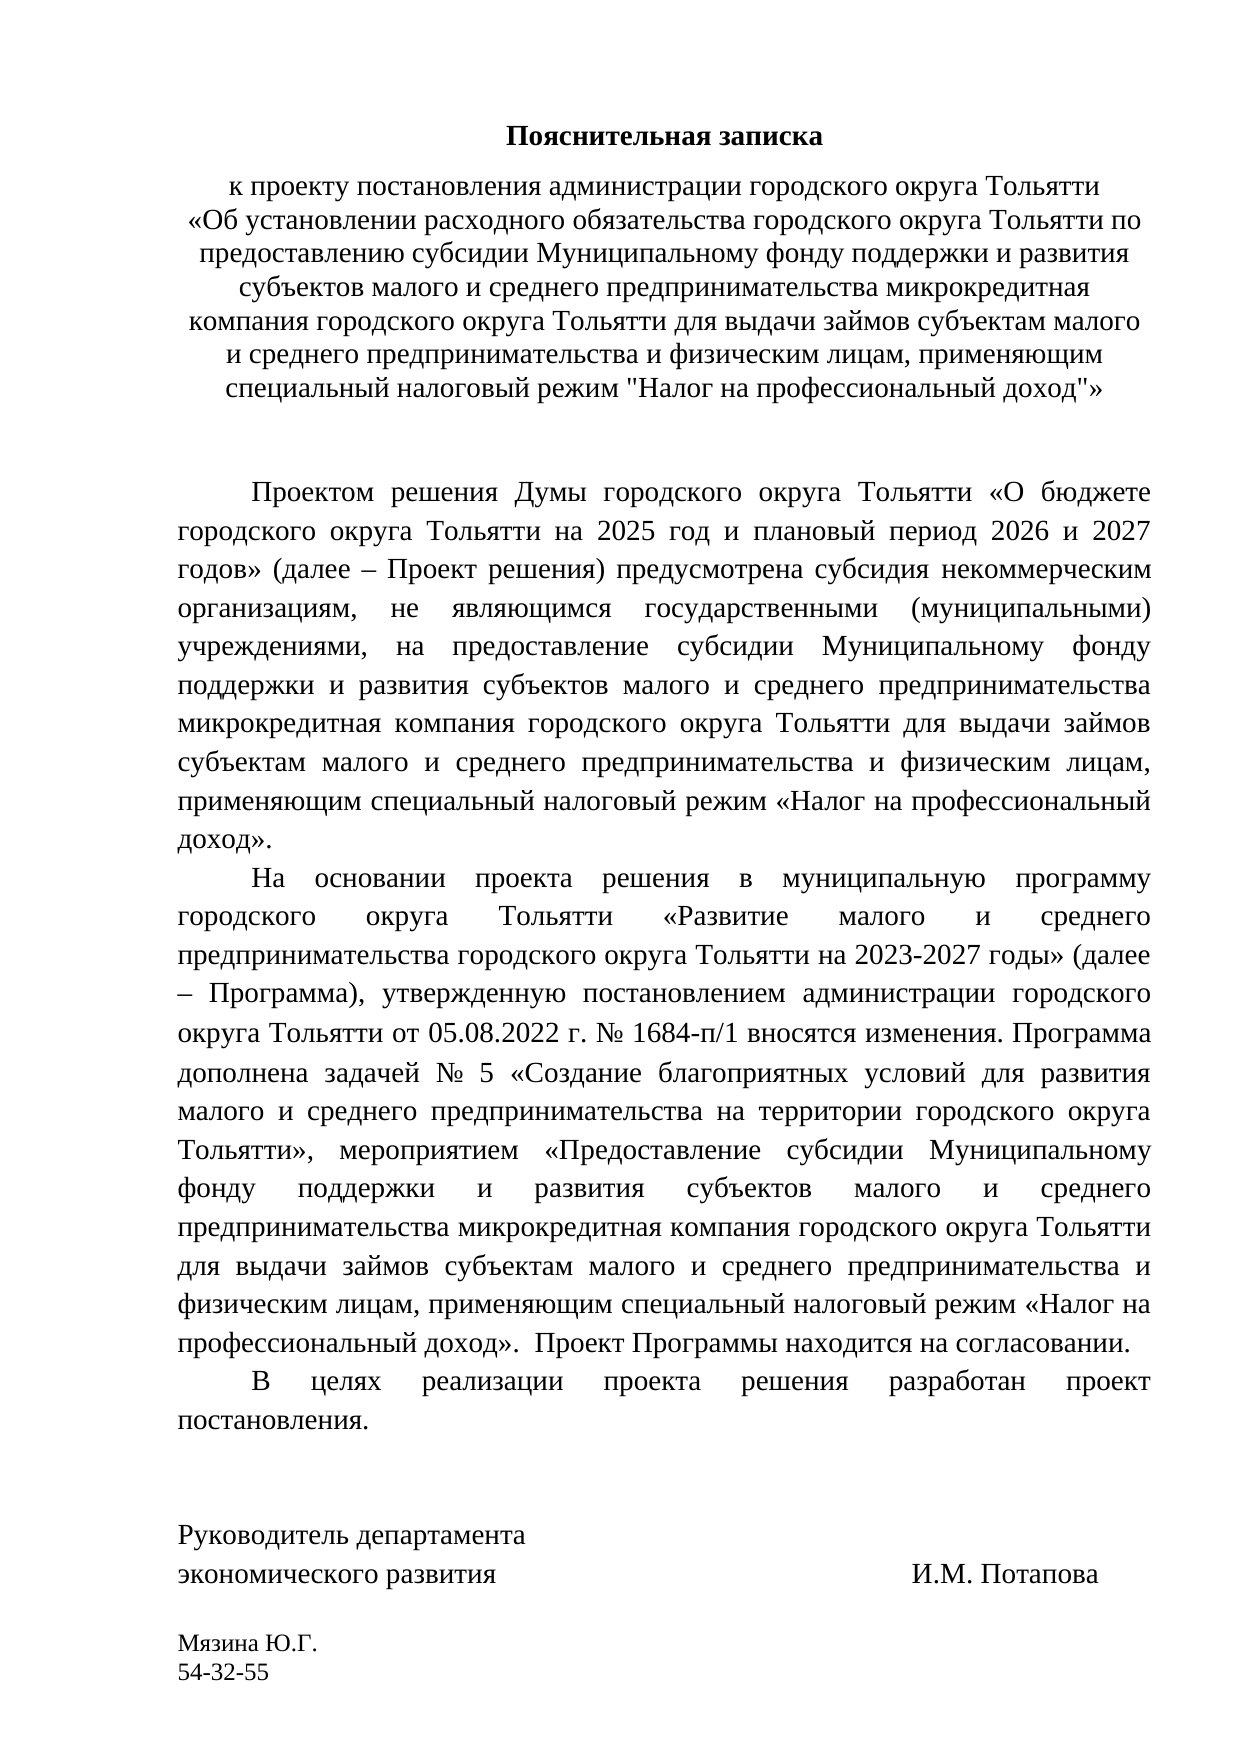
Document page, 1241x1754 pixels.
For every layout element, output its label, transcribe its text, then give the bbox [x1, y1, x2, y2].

text Руководитель департамента [177, 1517, 1152, 1551]
text 54-32-55 [177, 1657, 1152, 1686]
text Пояснительная записка [177, 118, 1152, 152]
text Мязина Ю.Г. [177, 1628, 1152, 1657]
title В целях реализации проекта решения разработан проект постановления. [177, 1363, 1152, 1435]
title На основании проекта решения в муниципальную программу городского округа Тольятти «Развитие малого и среднего предпринимательства городского округа Тольятти на 2023-2027 годы» (далее – Программа), утвержденную постановлением администрации городского округа Тольятти от 05.08.2022 г. № 1684-п/1 вносятся изменения. Программа дополнена задачей № 5 «Создание благоприятных условий для развития малого и среднего предпринимательства на территории городского округа Тольятти», мероприятием «Предоставление субсидии Муниципальному фонду поддержки и развития субъектов малого и среднего предпринимательства микрокредитная компания городского округа Тольятти для выдачи займов субъектам малого и среднего предпринимательства и физическим лицам, применяющим специальный налоговый режим «Налог на профессиональный доход». Проект Программы находится на согласовании. [177, 860, 1152, 1358]
text к проекту постановления администрации городского округа Тольятти [177, 168, 1152, 202]
text «Об установлении расходного обязательства городского округа Тольятти по предоставлению субсидии Муниципальному фонду поддержки и развития субъектов малого и среднего предпринимательства микрокредитная компания городского округа Тольятти для выдачи займов субъектам малого и среднего предпринимательства и физическим лицам, применяющим специальный налоговый режим "Налог на профессиональный доход"» [177, 202, 1152, 403]
text экономического развития И.М. Потапова [177, 1556, 1152, 1589]
text Проектом решения Думы городского округа Тольятти «О бюджете городского округа Тольятти на 2025 год и плановый период 2026 и 2027 годов» (далее – Проект решения) предусмотрена субсидия некоммерческим организациям, не являющимся государственными (муниципальными) учреждениями, на предоставление субсидии Муниципальному фонду поддержки и развития субъектов малого и среднего предпринимательства микрокредитная компания городского округа Тольятти для выдачи займов субъектам малого и среднего предпринимательства и физическим лицам, применяющим специальный налоговый режим «Налог на профессиональный доход». [177, 474, 1152, 855]
